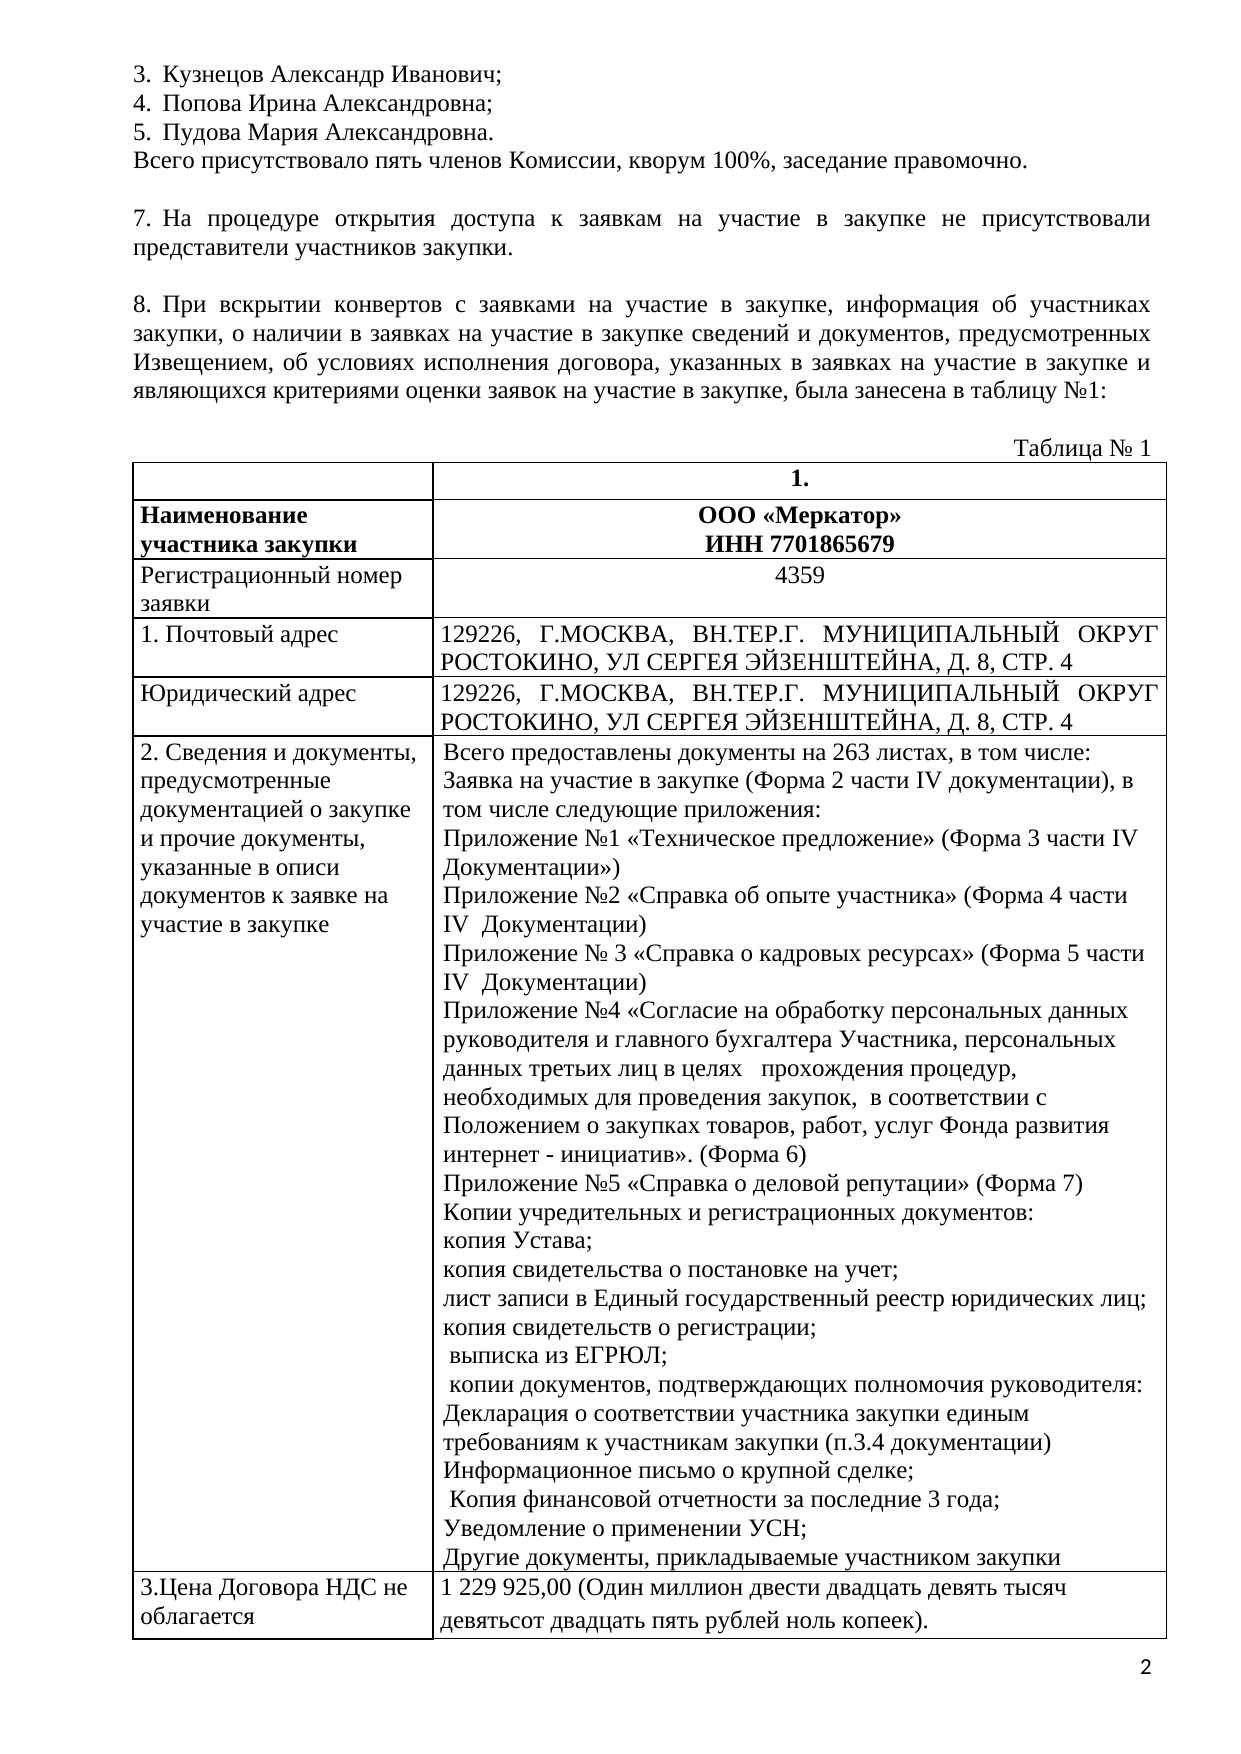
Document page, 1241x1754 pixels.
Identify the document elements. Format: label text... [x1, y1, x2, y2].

table_header 1. [434, 463, 1166, 499]
table_cell 129226, Г.МОСКВА, ВН.ТЕР.Г. МУНИЦИПАЛЬНЫЙ ОКРУГ РОСТОКИНО, УЛ СЕРГЕЯ ЭЙЗЕНШТЕЙНА, Д. 8, СТР. 4 [434, 618, 1166, 676]
table_cell ООО «Меркатор» ИНН 7701865679 [434, 500, 1166, 558]
table_cell 1. Почтовый адрес [134, 619, 432, 676]
table_cell Всего предоставлены документы на 263 листах, в том числе: Заявка на участие в закупке (Форма 2 части IV документации), в том числе следующие приложения: Приложение №1 «Техническое предложение» (Форма 3 части IV Документации») Приложение №2 «Справка об опыте участника» (Форма 4 части IV Документации) Приложение № 3 «Справка о кадровых ресурсах» (Форма 5 части IV Документации) Приложение №4 «Согласие на обработку персональных данных руководителя и главного бухгалтера Участника, персональных данных третьих лиц в целях прохождения процедур, необходимых для проведения закупок, в соответствии с Положением о закупках товаров, работ, услуг Фонда развития интернет - инициатив». (Форма 6) Приложение №5 «Справка о деловой репутации» (Форма 7) Копии учредительных и регистрационных документов: копия Устава; копия свидетельства о постановке на учет; лист записи в Единый государственный реестр юридических лиц; копия свидетельств о регистрации; выписка из ЕГРЮЛ; копии документов, подтверждающих полномочия руководителя: Декларация о соответствии участника закупки единым требованиям к участникам закупки (п.3.4 документации) Информационное письмо о крупной сделке; Копия финансовой отчетности за последние 3 года; Уведомление о применении УСН; Другие документы, прикладываемые участником закупки [434, 736, 1166, 1571]
table_cell 1 229 925,00 (Один миллион двести двадцать девять тысяч девятьсот двадцать пять рублей ноль копеек). [434, 1572, 1166, 1638]
table_cell Наименование участника закупки [134, 501, 432, 558]
table_cell 2. Сведения и документы, предусмотренные документацией о закупке и прочие документы, указанные в описи документов к заявке на участие в закупке [134, 737, 432, 1571]
table_cell 129226, Г.МОСКВА, ВН.ТЕР.Г. МУНИЦИПАЛЬНЫЙ ОКРУГ РОСТОКИНО, УЛ СЕРГЕЯ ЭЙЗЕНШТЕЙНА, Д. 8, СТР. 4 [434, 677, 1166, 735]
list На процедуре открытия доступа к заявкам на участие в закупке не присутствовали представители участников закупки. [133, 203, 1152, 260]
text Таблица № 1 [133, 433, 1152, 462]
table_cell Регистрационный номер заявки [134, 560, 432, 617]
list При вскрытии конвертов с заявками на участие в закупке, информация об участниках закупки, о наличии в заявках на участие в закупке сведений и документов, предусмотренных Извещением, об условиях исполнения договора, указанных в заявках на участие в закупке и являющихся критериями оценки заявок на участие в закупке, была занесена в таблицу №1: [133, 289, 1152, 404]
table_cell Юридический адрес [134, 678, 432, 735]
table_cell 4359 [434, 559, 1166, 617]
list Пудова Мария Александровна. [133, 117, 1152, 145]
table_cell 3.Цена Договора НДС не облагается [134, 1572, 432, 1638]
list Попова Ирина Александровна; [133, 88, 1152, 117]
table_header [134, 463, 432, 499]
list Кузнецов Александр Иванович; [133, 59, 1152, 88]
text Всего присутствовало пять членов Комиссии, кворум 100%, заседание правомочно. [133, 145, 1152, 174]
